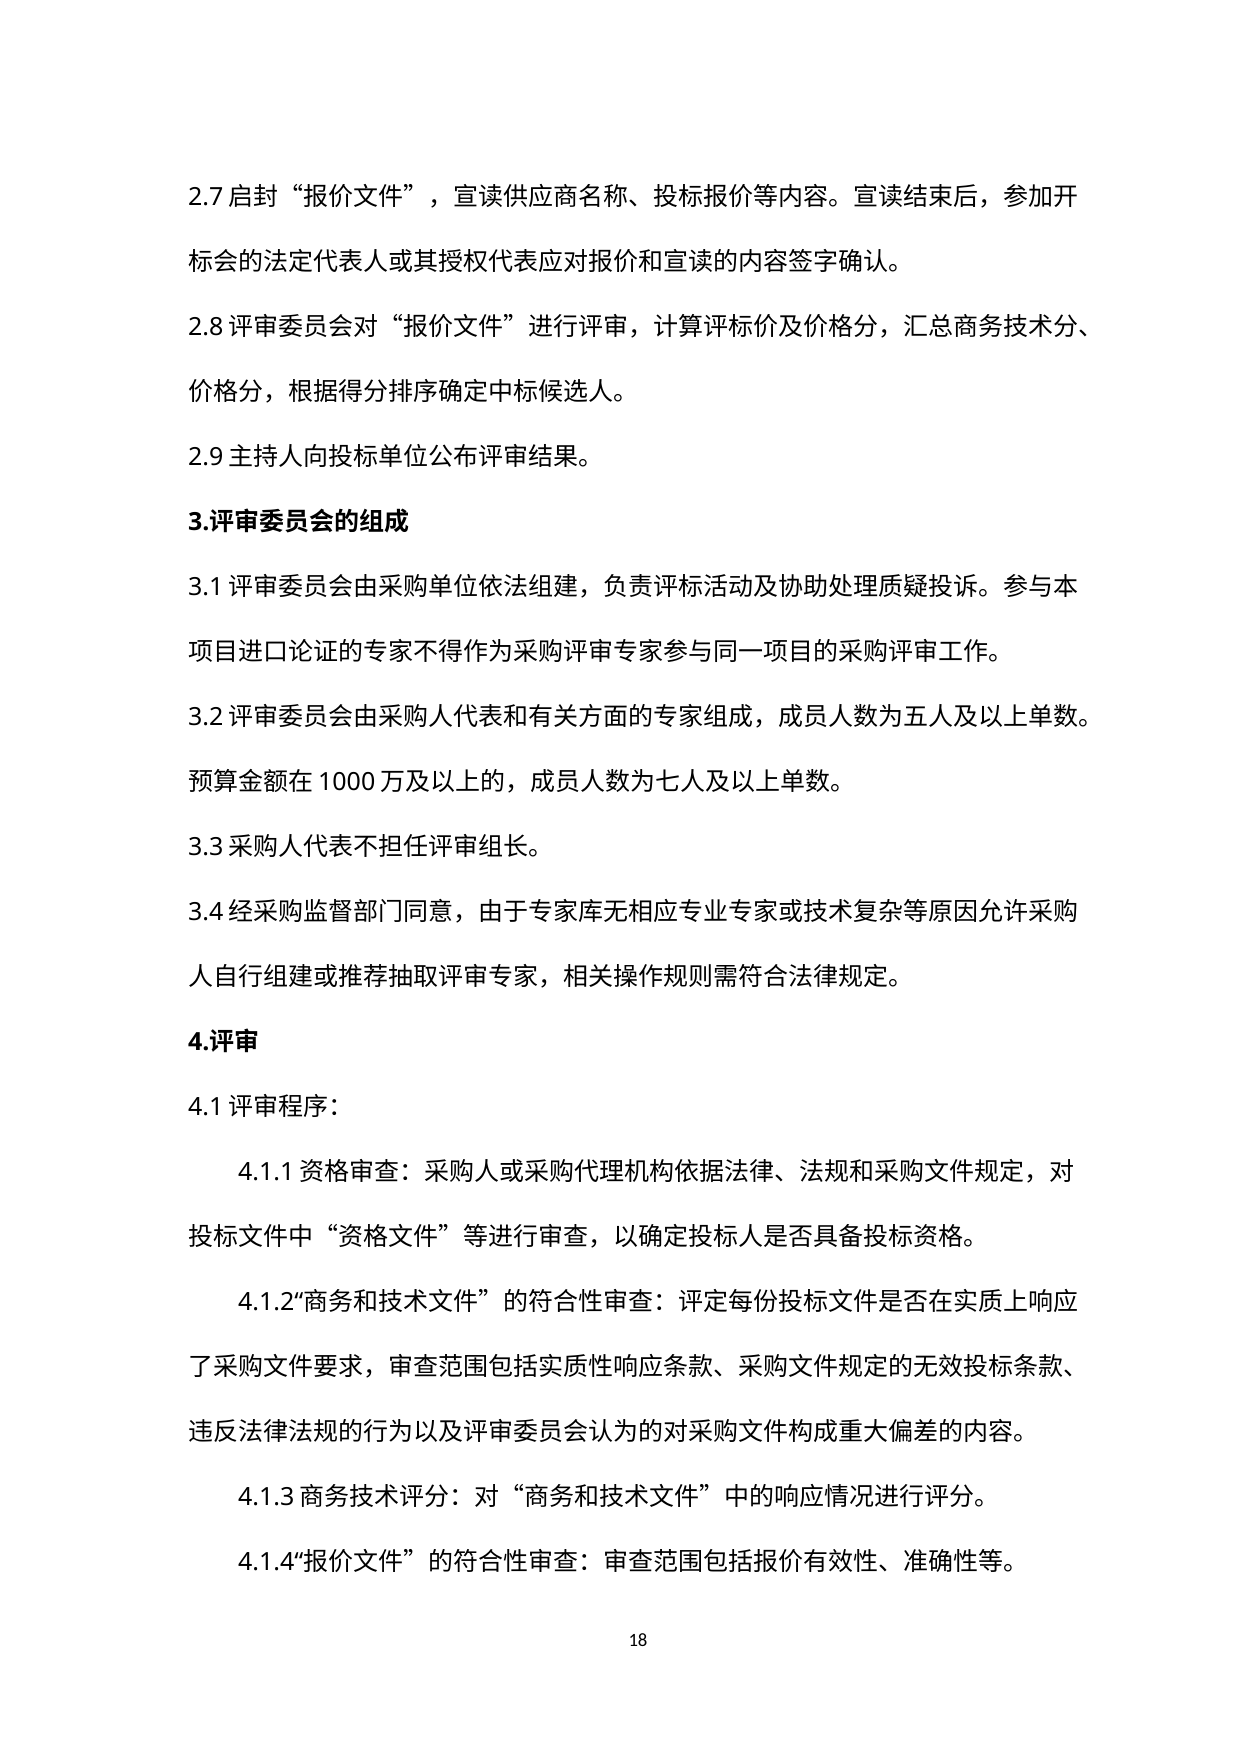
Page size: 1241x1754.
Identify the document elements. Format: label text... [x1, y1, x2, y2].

text 4.1评审程序： [188, 1072, 1088, 1137]
text 4.1.2“商务和技术文件”的符合性审查：评定每份投标文件是否在实质上响应了采购文件要求，审查范围包括实质性响应条款、采购文件规定的无效投标条款、违反法律法规的行为以及评审委员会认为的对采购文件构成重大偏差的内容。 [188, 1267, 1088, 1462]
text 4.评审 [188, 1007, 1088, 1072]
text 4.1.1资格审查：采购人或采购代理机构依据法律、法规和采购文件规定，对投标文件中“资格文件”等进行审查，以确定投标人是否具备投标资格。 [188, 1137, 1088, 1267]
text 3.3采购人代表不担任评审组长。 [188, 812, 1088, 877]
text 3.1评审委员会由采购单位依法组建，负责评标活动及协助处理质疑投诉。参与本项目进口论证的专家不得作为采购评审专家参与同一项目的采购评审工作。 [188, 552, 1088, 682]
text 4.1.3商务技术评分：对“商务和技术文件”中的响应情况进行评分。 [188, 1462, 1088, 1527]
text 2.9主持人向投标单位公布评审结果。 [188, 422, 1088, 487]
text 4.1.4“报价文件”的符合性审查：审查范围包括报价有效性、准确性等。 [188, 1527, 1088, 1592]
text 3.2评审委员会由采购人代表和有关方面的专家组成，成员人数为五人及以上单数。预算金额在1000万及以上的，成员人数为七人及以上单数。 [188, 682, 1088, 812]
text 2.8评审委员会对“报价文件”进行评审，计算评标价及价格分，汇总商务技术分、价格分，根据得分排序确定中标候选人。 [188, 292, 1088, 422]
text 2.7启封“报价文件”，宣读供应商名称、投标报价等内容。宣读结束后，参加开标会的法定代表人或其授权代表应对报价和宣读的内容签字确认。 [188, 162, 1088, 292]
text 3.评审委员会的组成 [188, 487, 1088, 552]
text 3.4经采购监督部门同意，由于专家库无相应专业专家或技术复杂等原因允许采购人自行组建或推荐抽取评审专家，相关操作规则需符合法律规定。 [188, 877, 1088, 1007]
